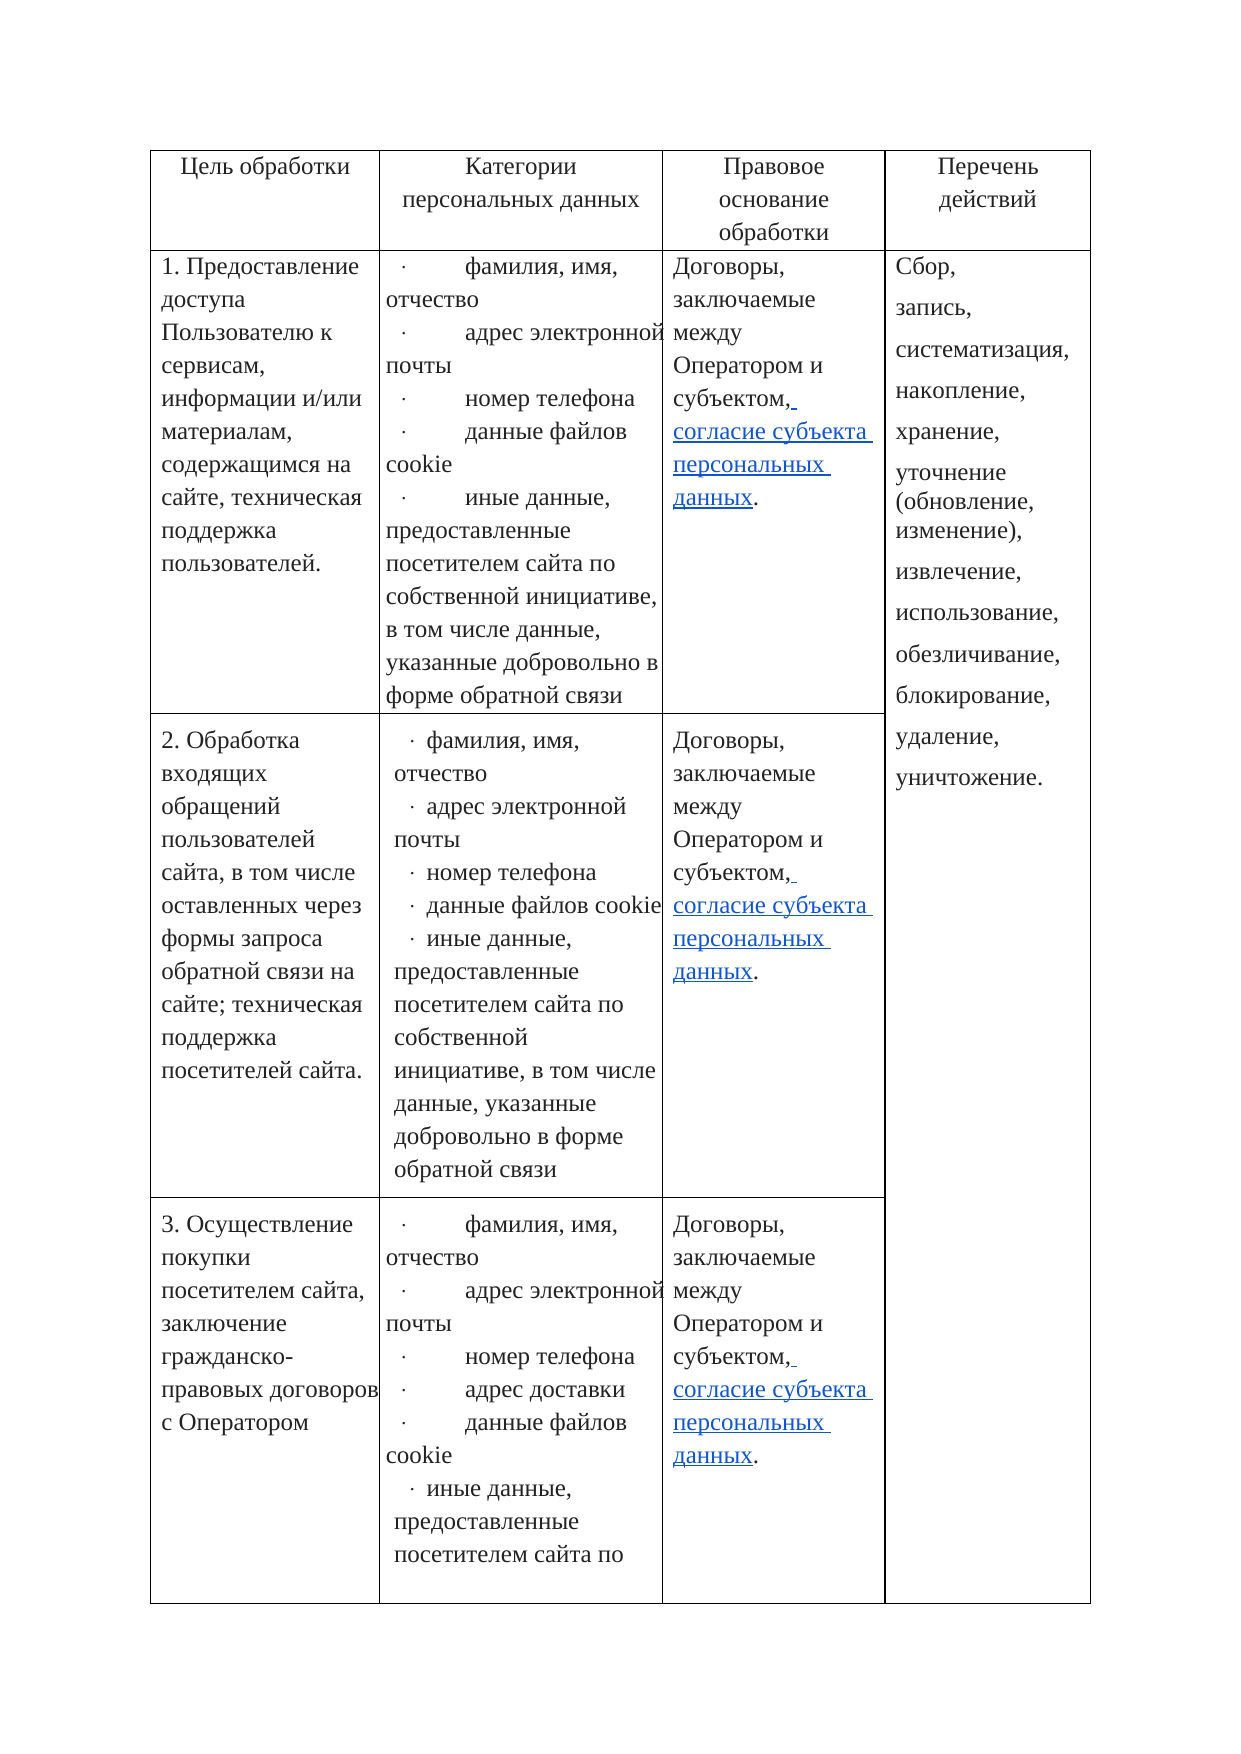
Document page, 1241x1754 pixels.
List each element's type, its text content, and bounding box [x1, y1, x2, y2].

table_cell Договоры, заключаемые между Оператором и субъектом, согласие субъекта персональных данных. [663, 251, 884, 713]
table_header Цель обработки [151, 151, 379, 250]
table_cell · фамилия, имя, отчество · адрес электронной почты · номер телефона · данные файлов cookie · иные данные, предоставленные посетителем сайта по собственной инициативе, в том числе данные, указанные добровольно в форме обратной связи [380, 714, 662, 1197]
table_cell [151, 1198, 379, 1603]
table_cell Договоры, заключаемые между Оператором и субъектом, согласие субъекта персональных данных. [663, 714, 884, 1197]
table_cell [380, 1198, 662, 1603]
table_cell Сбор, запись, систематизация, накопление, хранение, уточнение (обновление, изменение), извлечение, использование, обезличивание, блокирование, удаление, уничтожение. [886, 251, 1090, 1603]
table_header Перечень действий [886, 151, 1090, 250]
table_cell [663, 1198, 884, 1603]
table_cell 2. Обработка входящих обращений пользователей сайта, в том числе оставленных через формы запроса обратной связи на сайте; техническая поддержка посетителей сайта. [151, 714, 379, 1197]
table_header Категории персональных данных [380, 151, 662, 250]
table_header Правовое основание обработки [663, 151, 884, 250]
table_cell 1. Предоставление доступа Пользователю к сервисам, информации и/или материалам, содержащимся на сайте, техническая поддержка пользователей. [151, 251, 379, 713]
table_cell · фамилия, имя, отчество · адрес электронной почты · номер телефона · данные файлов cookie · иные данные, предоставленные посетителем сайта по собственной инициативе, в том числе данные, указанные добровольно в форме обратной связи [380, 251, 662, 713]
